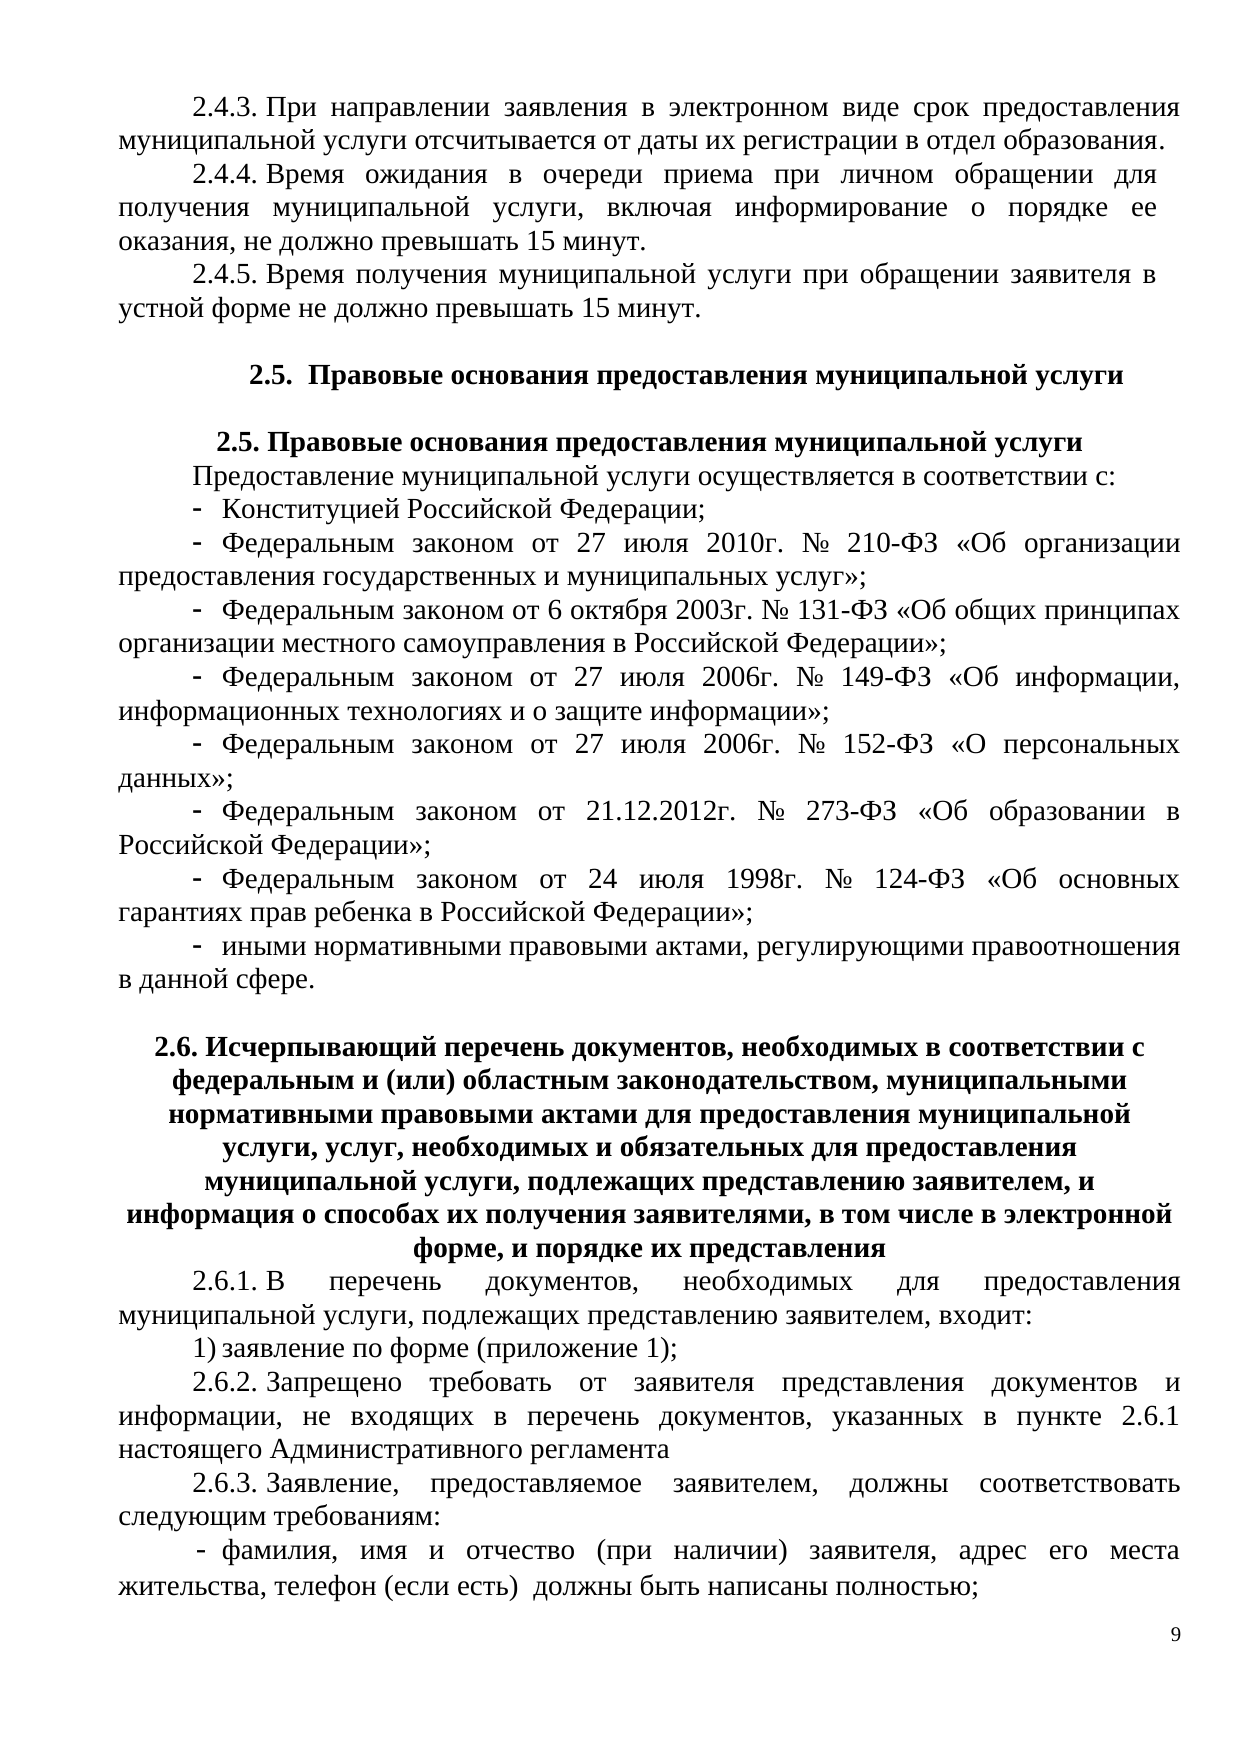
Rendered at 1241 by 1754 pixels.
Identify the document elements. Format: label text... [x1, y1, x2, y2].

list иными нормативными правовыми актами, регулирующими правоотношения в данной сфере. [118, 928, 1181, 995]
list Конституцией Российской Федерации; [118, 491, 1181, 525]
list Заявление, предоставляемое заявителем, должны соответствовать следующим требованиям: [118, 1465, 1181, 1532]
text Предоставление муниципальной услуги осуществляется в соответствии с: [192, 458, 1181, 491]
list Федеральным законом от 24 июля 1998г. № 124-ФЗ «Об основных гарантиях прав ребенка в Российской Федерации»; [118, 861, 1181, 928]
list фамилия, имя и отчество (при наличии) заявителя, адрес его места жительства, телефон (если есть) должны быть написаны полностью; [118, 1532, 1181, 1601]
list заявление по форме (приложение 1); [118, 1331, 1181, 1364]
list При направлении заявления в электронном виде срок предоставления муниципальной услуги отсчитывается от даты их регистрации в отдел образования. [118, 89, 1181, 156]
list Правовые основания предоставления муниципальной услуги [118, 357, 1181, 391]
list В перечень документов, необходимых для предоставления муниципальной услуги, подлежащих представлению заявителем, входит: [118, 1263, 1181, 1331]
list Федеральным законом от 27 июля 2006г. № 149-ФЗ «Об информации, информационных технологиях и о защите информации»; [118, 659, 1181, 726]
list Федеральным законом от 21.12.2012г. № 273-ФЗ «Об образовании в Российской Федерации»; [118, 793, 1181, 861]
text 2.5. Правовые основания предоставления муниципальной услуги [118, 424, 1181, 458]
list Время ожидания в очереди приема при личном обращении для получения муниципальной услуги, включая информирование о порядке ее оказания, не должно превышать 15 минут. [118, 156, 1158, 256]
list Время получения муниципальной услуги при обращении заявителя в устной форме не должно превышать 15 минут. [118, 256, 1157, 323]
text 2.6. Исчерпывающий перечень документов, необходимых в соответствии с федеральным и (или) областным законодательством, муниципальными нормативными правовыми актами для предоставления муниципальной услуги, услуг, необходимых и обязательных для предоставления муниципальной услуги, подлежащих представлению заявителем, и информация о способах их получения заявителями, в том числе в электронной форме, и порядке их представления [118, 1029, 1181, 1263]
list Запрещено требовать от заявителя представления документов и информации, не входящих в перечень документов, указанных в пункте 2.6.1 настоящего Административного регламента [118, 1364, 1181, 1465]
list Федеральным законом от 6 октября 2003г. № 131-ФЗ «Об общих принципах организации местного самоуправления в Российской Федерации»; [118, 592, 1181, 659]
list Федеральным законом от 27 июля 2010г. № 210-ФЗ «Об организации предоставления государственных и муниципальных услуг»; [118, 525, 1181, 592]
list Федеральным законом от 27 июля 2006г. № 152-ФЗ «О персональных данных»; [118, 726, 1181, 793]
